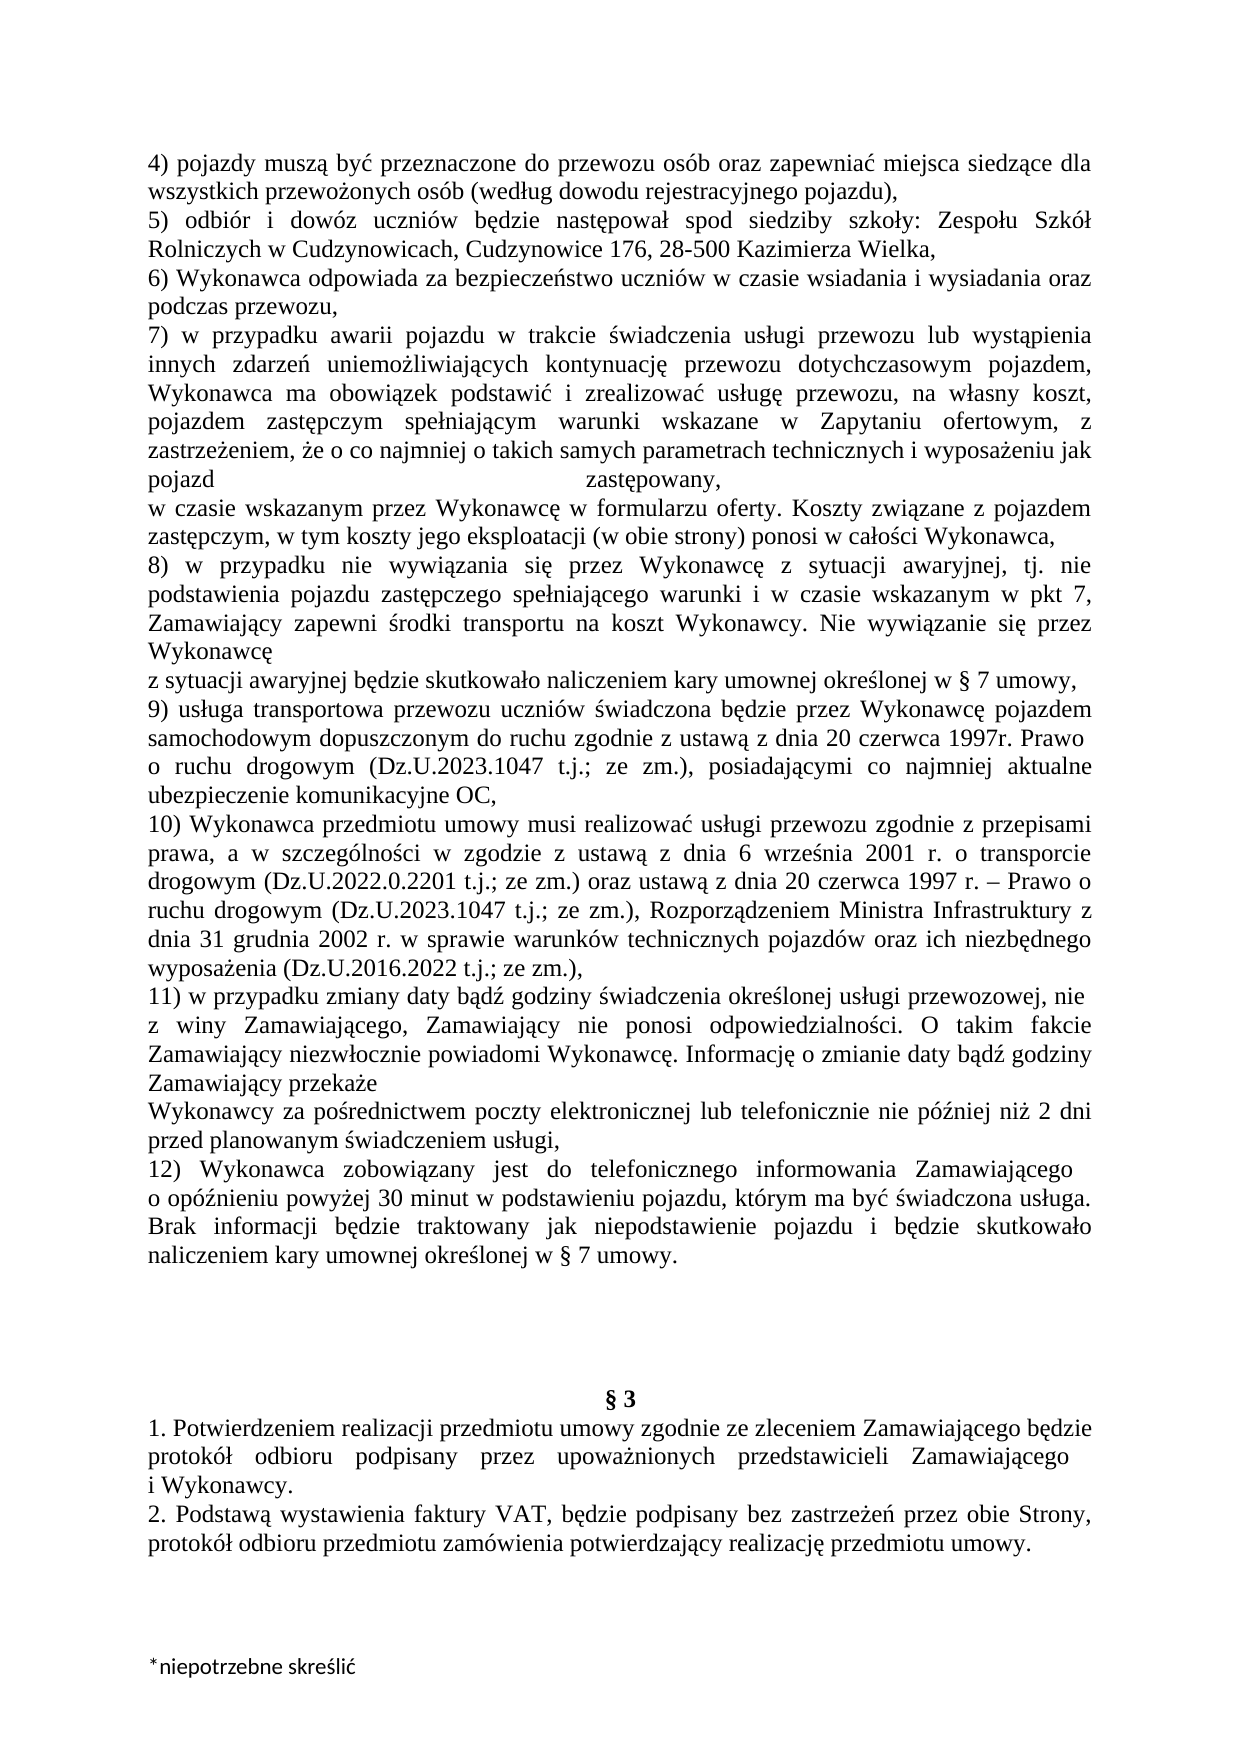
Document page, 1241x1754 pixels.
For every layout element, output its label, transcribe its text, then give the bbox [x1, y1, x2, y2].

text 7) w przypadku awarii pojazdu w trakcie świadczenia usługi przewozu lub wystąpienia innych zdarzeń uniemożliwiających kontynuację przewozu dotychczasowym pojazdem, Wykonawca ma obowiązek podstawić i zrealizować usługę przewozu, na własny koszt, pojazdem zastępczym spełniającym warunki wskazane w Zapytaniu ofertowym, z zastrzeżeniem, że o co najmniej o takich samych parametrach technicznych i wyposażeniu jak pojazd zastępowany, w czasie wskazanym przez Wykonawcę w formularzu oferty. Koszty związane z pojazdem zastępczym, w tym koszty jego eksploatacji (w obie strony) ponosi w całości Wykonawca, [148, 320, 1093, 550]
text 4) pojazdy muszą być przeznaczone do przewozu osób oraz zapewniać miejsca siedzące dla wszystkich przewożonych osób (według dowodu rejestracyjnego pojazdu), [148, 148, 1093, 205]
text § 3 [148, 1384, 1093, 1413]
text 5) odbiór i dowóz uczniów będzie następował spod siedziby szkoły: Zespołu Szkół Rolniczych w Cudzynowicach, Cudzynowice 176, 28-500 Kazimierza Wielka, [148, 205, 1093, 263]
text 1. Potwierdzeniem realizacji przedmiotu umowy zgodnie ze zleceniem Zamawiającego będzie protokół odbioru podpisany przez upoważnionych przedstawicieli Zamawiającego i Wykonawcy. [148, 1413, 1093, 1499]
text 12) Wykonawca zobowiązany jest do telefonicznego informowania Zamawiającego o opóźnieniu powyżej 30 minut w podstawieniu pojazdu, którym ma być świadczona usługa. Brak informacji będzie traktowany jak niepodstawienie pojazdu i będzie skutkowało naliczeniem kary umownej określonej w § 7 umowy. [148, 1154, 1093, 1269]
text 8) w przypadku nie wywiązania się przez Wykonawcę z sytuacji awaryjnej, tj. nie podstawienia pojazdu zastępczego spełniającego warunki i w czasie wskazanym w pkt 7, Zamawiający zapewni środki transportu na koszt Wykonawcy. Nie wywiązanie się przez Wykonawcę z sytuacji awaryjnej będzie skutkowało naliczeniem kary umownej określonej w § 7 umowy, [148, 550, 1093, 694]
text 9) usługa transportowa przewozu uczniów świadczona będzie przez Wykonawcę pojazdem samochodowym dopuszczonym do ruchu zgodnie z ustawą z dnia 20 czerwca 1997r. Prawo o ruchu drogowym (Dz.U.2023.1047 t.j.; ze zm.), posiadającymi co najmniej aktualne ubezpieczenie komunikacyjne OC, [148, 694, 1093, 809]
text 10) Wykonawca przedmiotu umowy musi realizować usługi przewozu zgodnie z przepisami prawa, a w szczególności w zgodzie z ustawą z dnia 6 września 2001 r. o transporcie drogowym (Dz.U.2022.0.2201 t.j.; ze zm.) oraz ustawą z dnia 20 czerwca 1997 r. – Prawo o ruchu drogowym (Dz.U.2023.1047 t.j.; ze zm.), Rozporządzeniem Ministra Infrastruktury z dnia 31 grudnia 2002 r. w sprawie warunków technicznych pojazdów oraz ich niezbędnego wyposażenia (Dz.U.2016.2022 t.j.; ze zm.), [148, 809, 1093, 981]
text 11) w przypadku zmiany daty bądź godziny świadczenia określonej usługi przewozowej, nie z winy Zamawiającego, Zamawiający nie ponosi odpowiedzialności. O takim fakcie Zamawiający niezwłocznie powiadomi Wykonawcę. Informację o zmianie daty bądź godziny Zamawiający przekaże [148, 981, 1093, 1096]
text Wykonawcy za pośrednictwem poczty elektronicznej lub telefonicznie nie później niż 2 dni przed planowanym świadczeniem usługi, [148, 1096, 1093, 1154]
text 2. Podstawą wystawienia faktury VAT, będzie podpisany bez zastrzeżeń przez obie Strony, protokół odbioru przedmiotu zamówienia potwierdzający realizację przedmiotu umowy. [148, 1499, 1093, 1556]
text 6) Wykonawca odpowiada za bezpieczeństwo uczniów w czasie wsiadania i wysiadania oraz podczas przewozu, [148, 263, 1093, 320]
